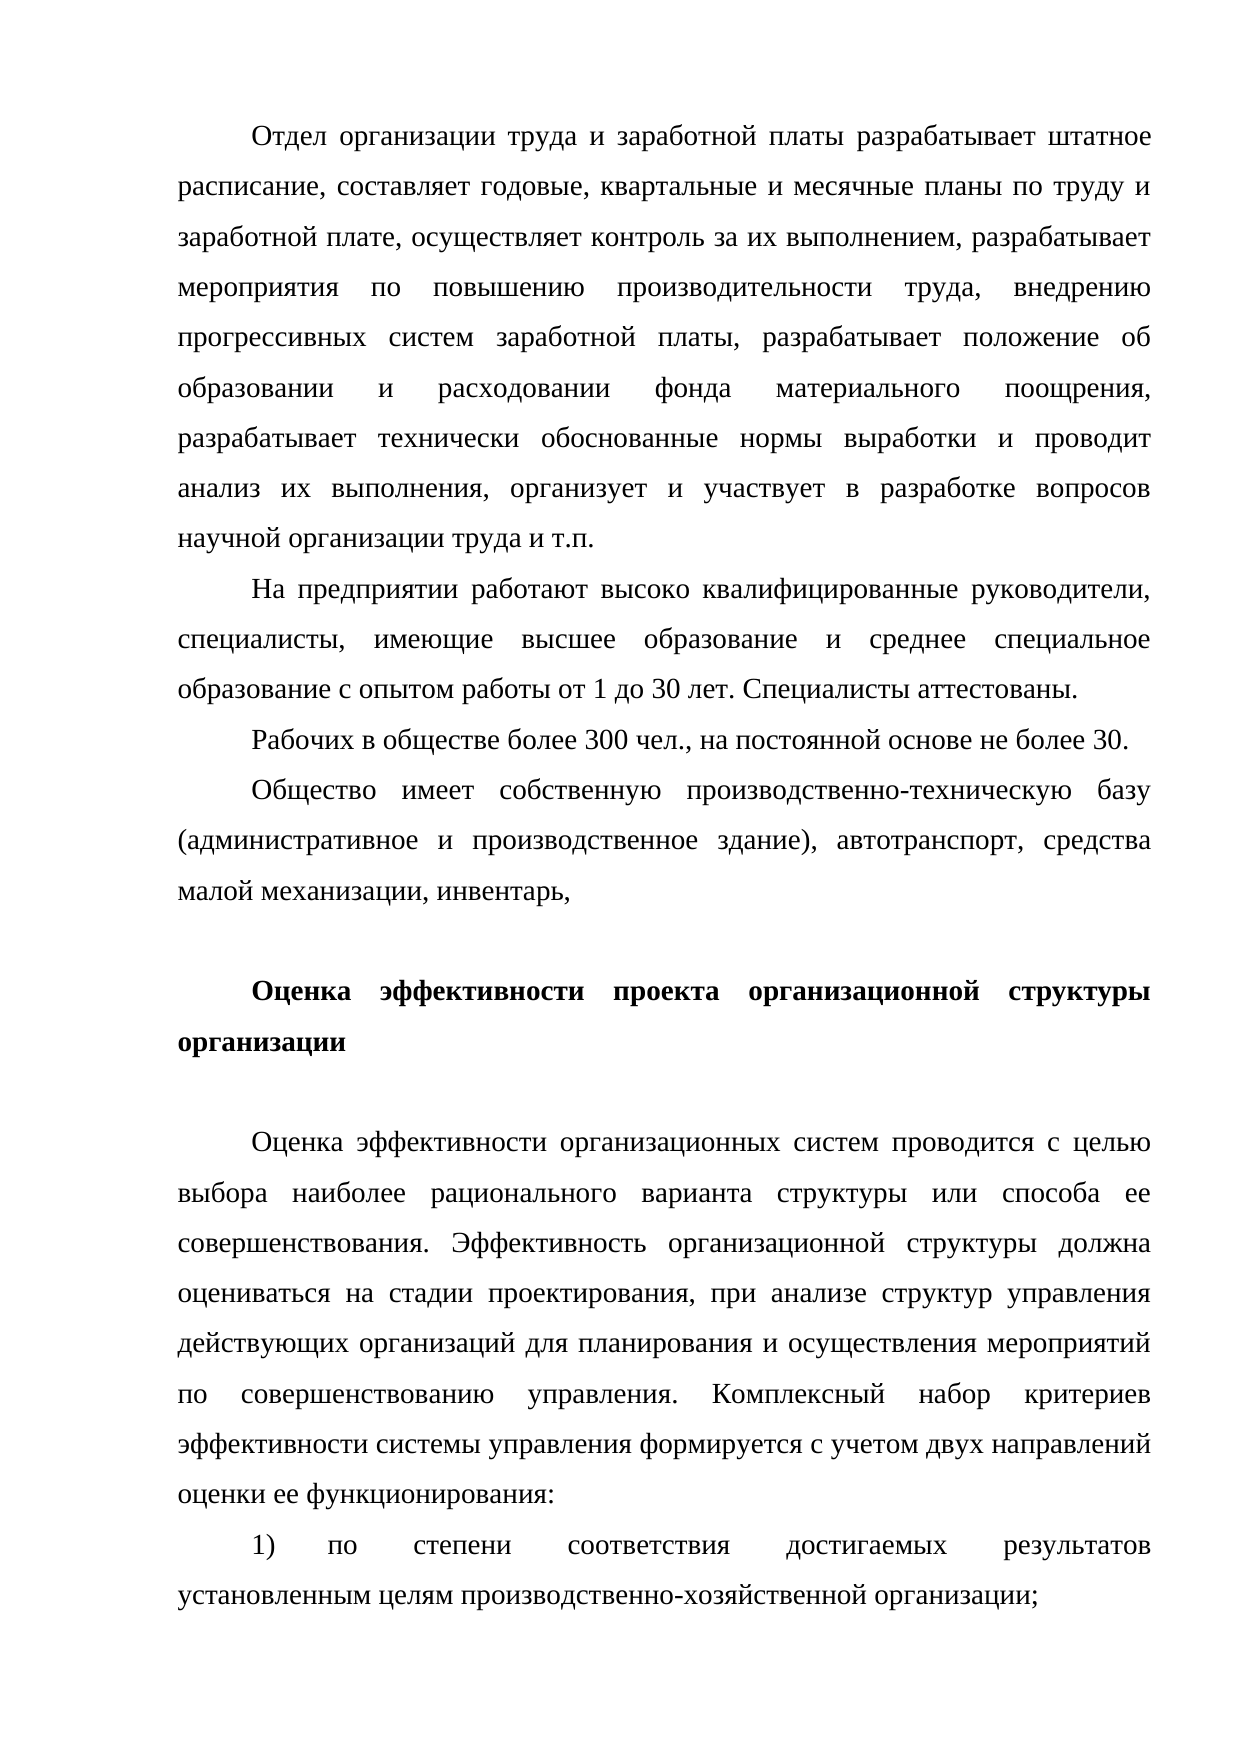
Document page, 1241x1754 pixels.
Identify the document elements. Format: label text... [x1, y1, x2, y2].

text Оценка эффективности организационных систем проводится с целью выбора наиболее рационального варианта структуры или способа ее совершенствования. Эффективность организационной структуры должна оцениваться на стадии проектирования, при анализе структур управления действующих организаций для планирования и осуществления мероприятий по совершенствованию управления. Комплексный набор критериев эффективности системы управления формируется с учетом двух направлений оценки ее функционирования: [177, 1124, 1152, 1510]
text Отдел организации труда и заработной платы разрабатывает штатное расписание, составляет годовые, квартальные и месячные планы по труду и заработной плате, осуществляет контроль за их выполнением, разрабатывает мероприятия по повышению производительности труда, внедрению прогрессивных систем заработной платы, разрабатывает положение об образовании и расходовании фонда материального поощрения, разрабатывает технически обоснованные нормы выработки и проводит анализ их выполнения, организует и участвует в разработке вопросов научной организации труда и т.п. [177, 118, 1152, 554]
subtitle Оценка эффективности проекта организационной структуры организации [177, 973, 1152, 1057]
list по степени соответствия достигаемых результатов установленным целям производственно-хозяйственной организации; [177, 1527, 1152, 1611]
text Рабочих в обществе более 300 чел., на постоянной основе не более 30. [177, 722, 1152, 755]
text На предприятии работают высоко квалифицированные руководители, специалисты, имеющие высшее образование и среднее специальное образование с опытом работы от 1 до 30 лет. Специалисты аттестованы. [177, 571, 1152, 705]
text Общество имеет собственную производственно-техническую базу (административное и производственное здание), автотранспорт, средства малой механизации, инвентарь, [177, 772, 1152, 906]
